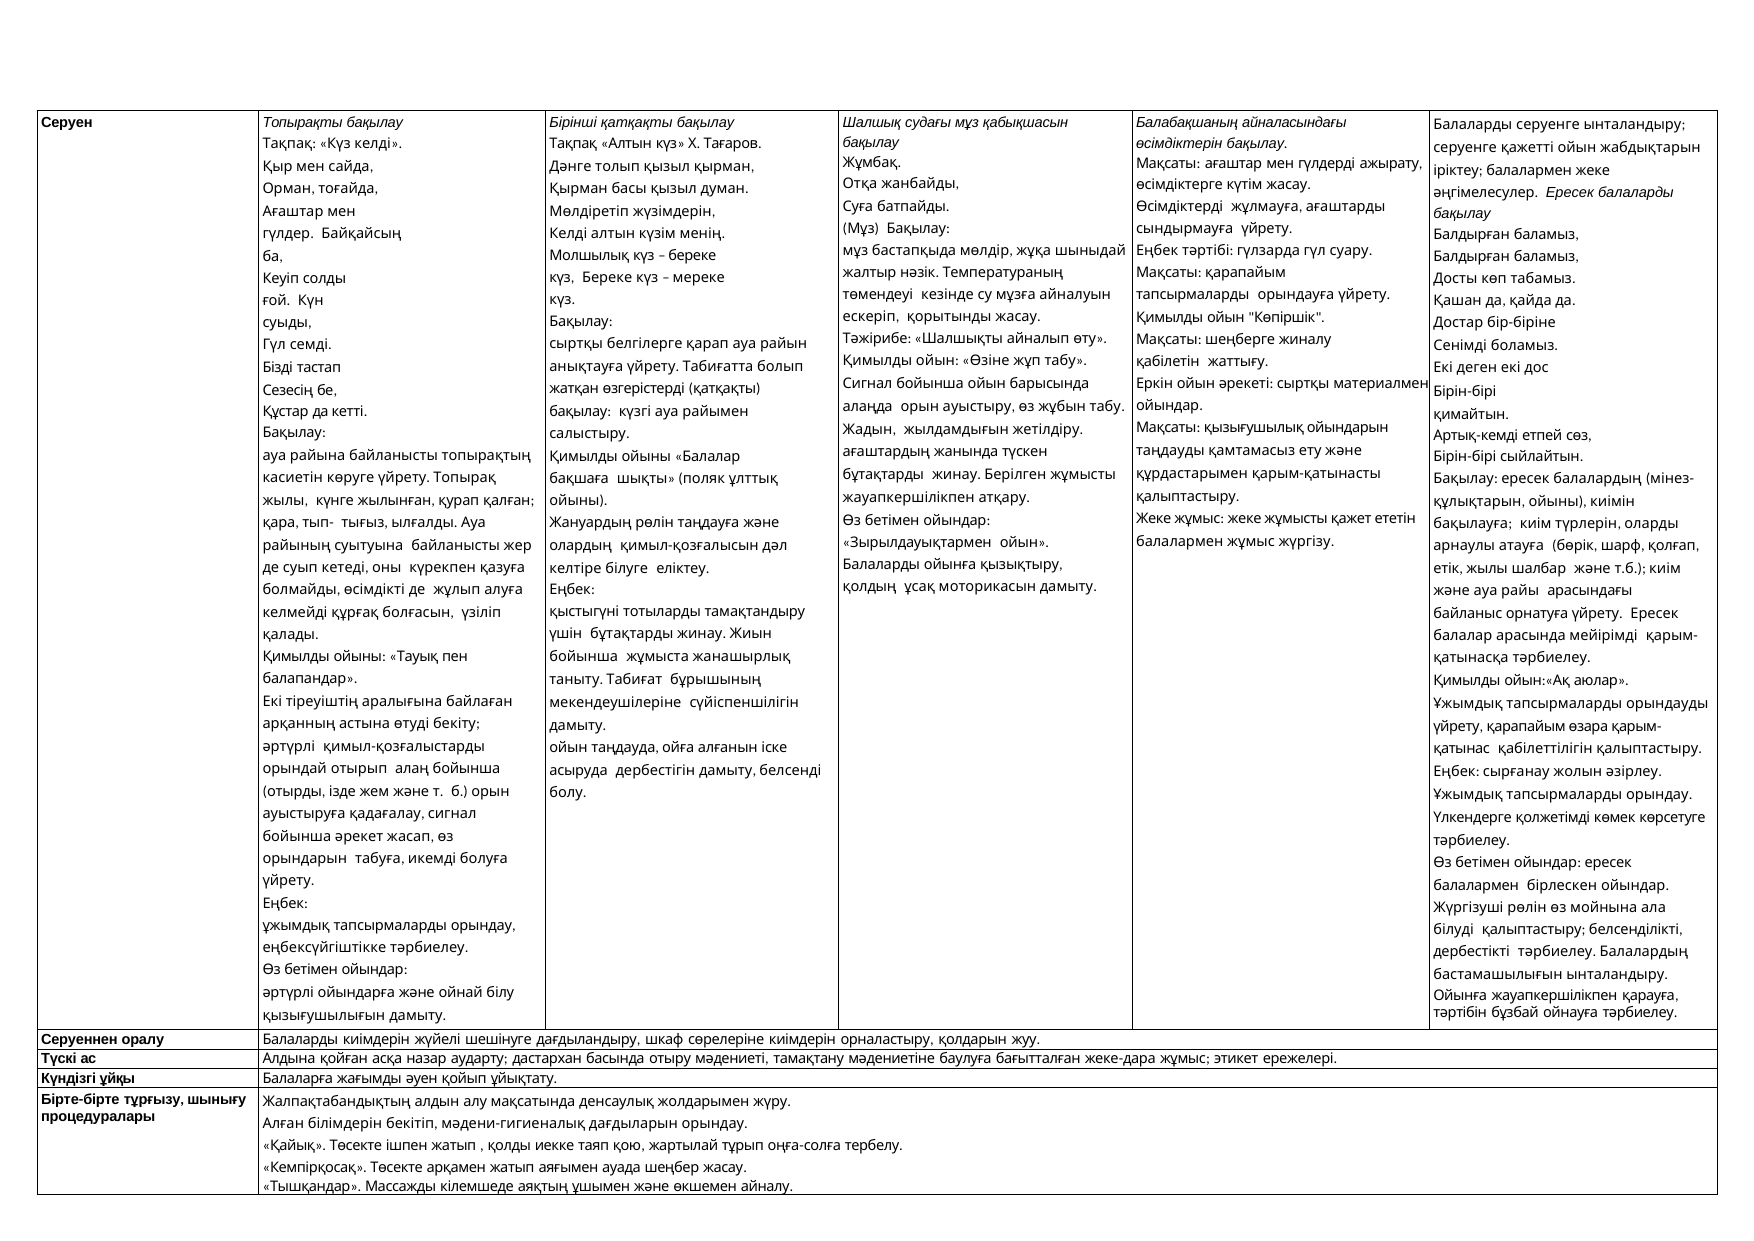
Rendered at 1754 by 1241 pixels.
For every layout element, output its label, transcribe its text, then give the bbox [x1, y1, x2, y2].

table_cell Балаларды киімдерін жүйелі шешінуге дағдыландыру, шкаф сөрелеріне киімдерін орналастыру, қолдарын жуу. [259, 1030, 1717, 1048]
table_header Балабақшаның айналасындағы өсімдіктерін бақылау. Мақсаты: ағаштар мен гүлдерді ажырату, өсімдіктерге күтім жасау. Өсімдіктерді жұлмауға, ағаштарды сындырмауға үйрету. Еңбек тəртібі: гүлзарда гүл суару. Мақсаты: қарапайым тапсырмаларды орындауға үйрету. Қимылды ойын "Көпіршік". Мақсаты: шеңберге жиналу қабілетін жаттығу. Еркін ойын əрекеті: сыртқы материалмен ойындар. Мақсаты: қызығушылық ойындарын таңдауды қамтамасыз ету жəне құрдастарымен қарым-қатынасты қалыптастыру. Жеке жұмыс: жеке жұмысты қажет ететін балалармен жұмыс жүргізу. [1133, 111, 1429, 1029]
table_cell Бірте-бірте тұрғызу, шынығу процедуралары [38, 1088, 258, 1194]
table_header Топырақты бақылау Тақпақ: «Күз келді». Қыр мен сайда, Орман, тоғайда, Ағаштар мен гүлдер. Байқайсың ба, Кеуіп солды ғой. Күн суыды, Гүл семді. Бізді тастап Сезесің бе, Құстар да кетті. Бақылау: ауа райына байланысты топырақтың касиетін көруге үйрету. Топырақ жылы, күнге жылынған, қурап қалған; қара, тып- тығыз, ылғалды. Ауа райының суытуына байланысты жер де суып кетеді, оны күрекпен қазуға болмайды, өсімдікті де жұлып алуға келмейді құрғақ болғасын, үзіліп қалады. Қимылды ойыны: «Тауық пен балапандар». Екі тіреуіштің аралығына байлаған арқанның астына өтуді бекіту; əртүрлі қимыл-қозғалыстарды орындай отырып алаң бойынша (отырды, ізде жем жəне т. б.) орын ауыстыруға қадағалау, сигнал бойынша əрекет жасап, өз орындарын табуға, икемді болуға үйрету. Еңбек: ұжымдық тапсырмаларды орындау, еңбексүйгіштікке тəрбиелеу. Өз бетімен ойындар: əртүрлі ойындарға жəне ойнай білу қызығушылығын дамыту. [259, 111, 545, 1029]
table_cell Күндізгі ұйқы [38, 1069, 258, 1087]
table_header Бірінші қатқақты бақылау Тақпақ «Алтын күз» Х. Тағаров. Дəнге толып қызыл қырман, Қырман басы қызыл думан. Мөлдіретіп жүзімдерін, Келді алтын күзім менің. Молшылық күз – береке күз, Береке күз – мереке күз. Бақылау: сыртқы белгілерге қарап ауа райын анықтауға үйрету. Табиғатта болып жатқан өзгерістерді (қатқақты) бақылау: күзгі ауа райымен салыстыру. Қимылды ойыны «Балалар бақшаға шықты» (поляк ұлттық ойыны). Жануардың рөлін таңдауға жəне олардың қимыл-қозғалысын дəл келтіре білуге еліктеу. Еңбек: қыстыгүні тотыларды тамақтандыру үшін бұтақтарды жинау. Жиын бойынша жұмыста жанашырлық таныту. Табиғат бұрышының мекендеушілеріне сүйіспеншілігін дамыту. ойын таңдауда, ойға алғанын іске асыруда дербестігін дамыту, белсенді болу. [546, 111, 838, 1029]
table_cell Түскі ас [38, 1050, 258, 1068]
table_header Шалшық судағы мұз қабықшасын бақылау Жұмбақ. Отқа жанбайды, Суға батпайды. (Мұз) Бақылау: мұз бастапқыда мөлдір, жұқа шыныдай жалтыр нəзік. Температураның төмендеуі кезінде су мұзға айналуын ескеріп, қорытынды жасау. Тəжірибе: «Шалшықты айналып өту». Қимылды ойын: «Өзіне жұп табу». Сигнал бойынша ойын барысында алаңда орын ауыстыру, өз жұбын табу. Жадын, жылдамдығын жетілдіру. ағаштардың жанында түскен бұтақтарды жинау. Берілген жұмысты жауапкершілікпен атқару. Өз бетімен ойындар: «Зырылдауықтармен ойын». Балаларды ойынға қызықтыру, қолдың ұсақ моторикасын дамыту. [839, 111, 1132, 1029]
table_cell Алдына қойған асқа назар аударту; дастархан басында отыру мəдениеті, тамақтану мəдениетіне баулуға бағытталған жеке-дара жұмыс; этикет ережелері. [259, 1050, 1717, 1068]
table_cell Серуеннен оралу [38, 1030, 258, 1048]
table_header Балаларды серуенге ынталандыру; серуенге қажетті ойын жабдықтарын іріктеу; балалармен жеке əңгімелесулер. Ересек балаларды бақылау Балдырған баламыз, Балдырған баламыз, Досты көп табамыз. Қашан да, қайда да. Достар бір-біріне Сенімді боламыз. Екі деген екі дос Бірін-бірі қимайтын. Артық-кемді етпей сөз, Бірін-бірі сыйлайтын. Бақылау: ересек балалардың (мінез- құлықтарын, ойыны), киімін бақылауға; киім түрлерін, оларды арнаулы атауға (бөрік, шарф, қолғап, етік, жылы шалбар жəне т.б.); киім жəне ауа райы арасындағы байланыс орнатуға үйрету. Ересек балалар арасында мейірімді қарым-қатынасқа тəрбиелеу. Қимылды ойын:«Ақ аюлар». Ұжымдық тапсырмаларды орындауды үйрету, қарапайым өзара қарым-қатынас қабілеттілігін қалыптастыру. Еңбек: сырғанау жолын əзірлеу. Ұжымдық тапсырмаларды орындау. Үлкендерге қолжетімді көмек көрсетуге тəрбиелеу. Өз бетімен ойындар: ересек балалармен бірлескен ойындар. Жүргізуші рөлін өз мойнына ала білуді қалыптастыру; белсенділікті, дербестікті тəрбиелеу. Балалардың бастамашылығын ынталандыру. Ойынға жауапкершілікпен қарауға, тəртібін бұзбай ойнауға тəрбиелеу. [1430, 111, 1717, 1029]
table_cell Балаларға жағымды əуен қойып ұйықтату. [259, 1069, 1717, 1087]
table_header Серуен [38, 111, 258, 1029]
table_cell Жалпақтабандықтың алдын алу мақсатында денсаулық жолдарымен жүру. Алған білімдерін бекітіп, мəдени-гигиеналық дағдыларын орындау. «Қайық». Төсекте ішпен жатып , қолды иекке таяп қою, жартылай тұрып оңға-солға тербелу. «Кемпірқосақ». Төсекте арқамен жатып аяғымен ауада шеңбер жасау. «Тышқандар». Массажды кілемшеде аяқтың ұшымен жəне өкшемен айналу. [259, 1088, 1717, 1194]
